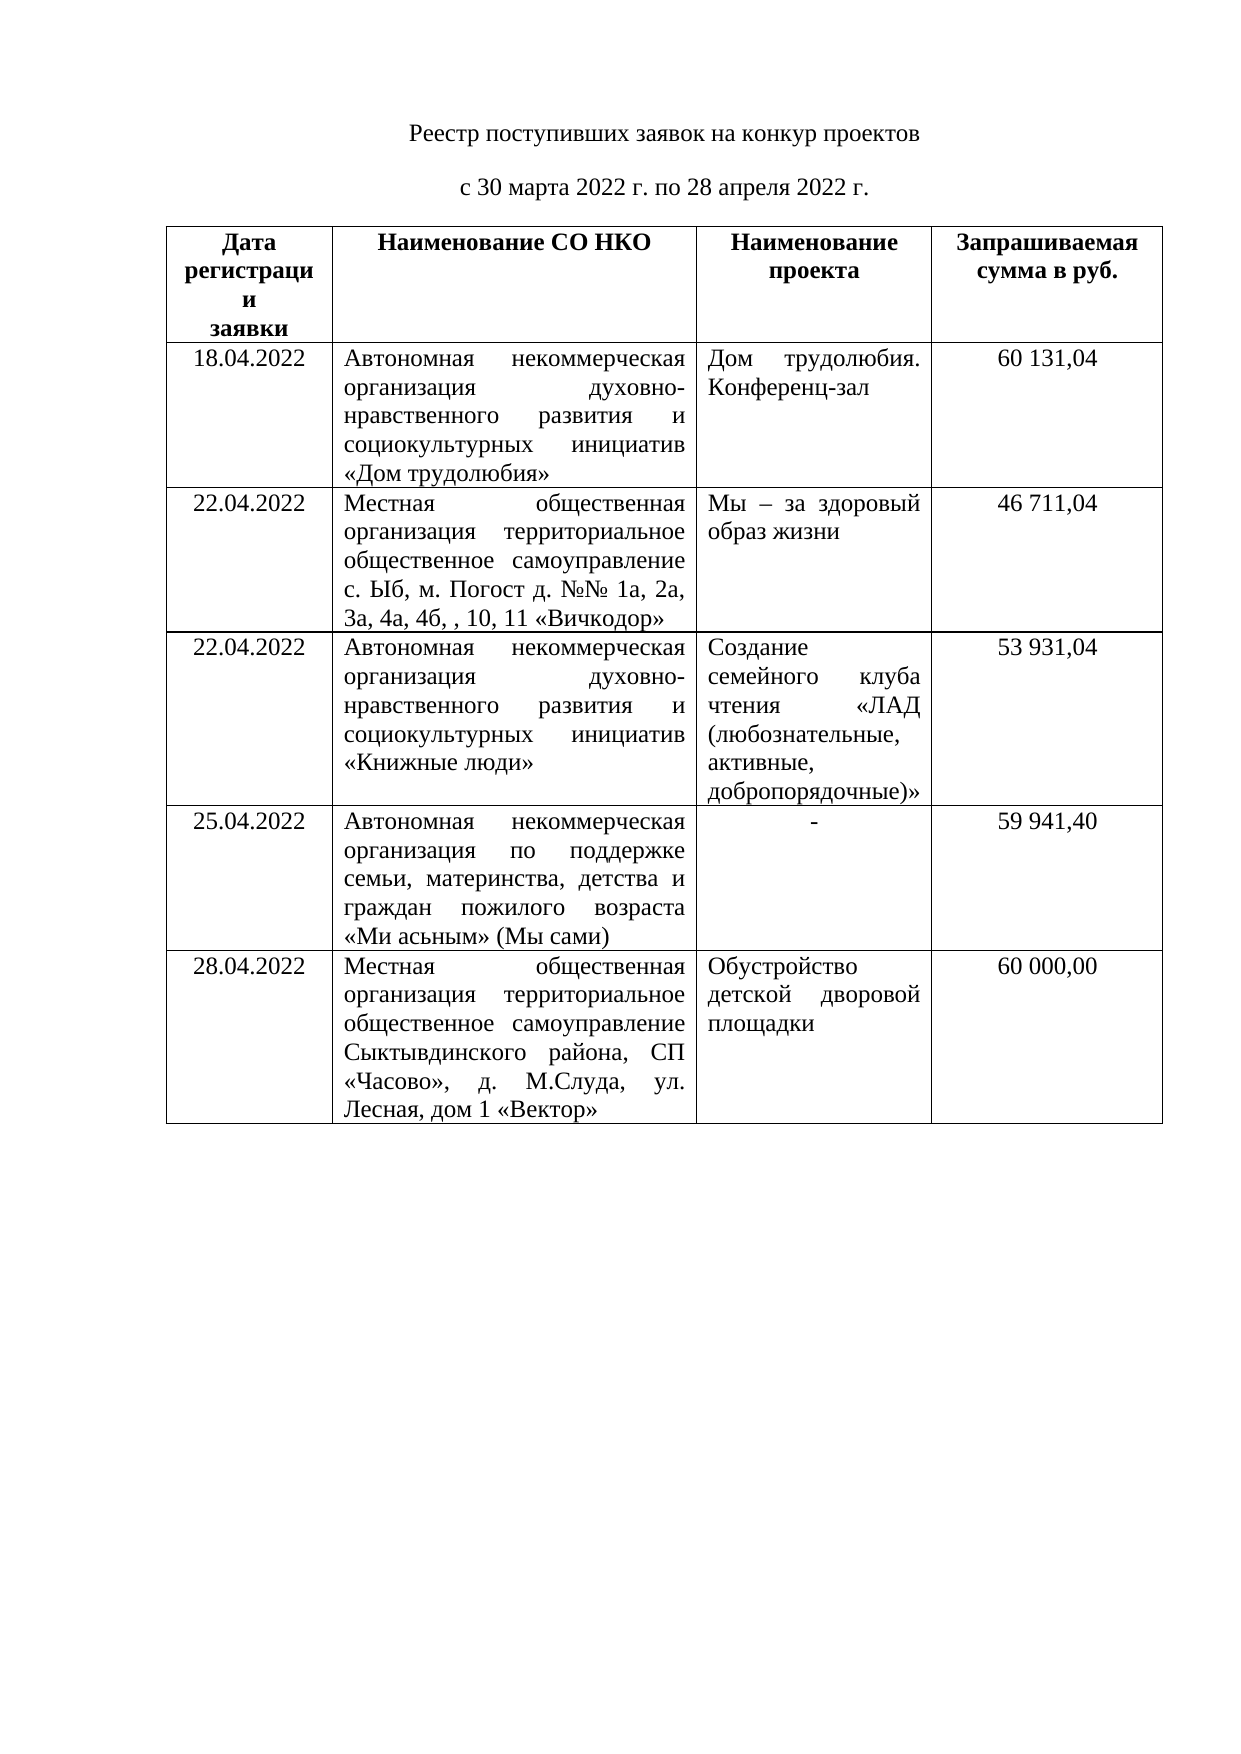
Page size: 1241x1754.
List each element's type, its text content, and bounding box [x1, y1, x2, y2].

table_cell Создание семейного клуба чтения «ЛАД (любознательные, активные, добропорядочные)» [697, 633, 931, 805]
table_cell Автономная некоммерческая организация духовно-нравственного развития и социокультурных инициатив «Дом трудолюбия» [333, 343, 696, 487]
table_cell 46 711,04 [932, 488, 1162, 631]
text Реестр поступивших заявок на конкур проектов [177, 118, 1152, 147]
table_cell 22.04.2022 [167, 488, 332, 631]
table_cell 28.04.2022 [167, 951, 332, 1123]
table_cell 60 131,04 [932, 343, 1162, 487]
table_header Наименование проекта [697, 227, 931, 342]
table_cell Обустройство детской дворовой площадки [697, 951, 931, 1123]
table_cell 59 941,40 [932, 806, 1162, 950]
table_cell Местная общественная организация территориальное общественное самоуправление с. Ыб, м. Погост д. №№ 1а, 2а, 3а, 4а, 4б, , 10, 11 «Вичкодор» [333, 488, 696, 631]
text с 30 марта 2022 г. по 28 апреля 2022 г. [177, 172, 1152, 201]
table_header Запрашиваемая сумма в руб. [932, 227, 1162, 342]
table_cell Автономная некоммерческая организация по поддержке семьи, материнства, детства и граждан пожилого возраста «Ми асьным» (Мы сами) [333, 806, 696, 950]
table_cell 53 931,04 [932, 633, 1162, 805]
table_cell 25.04.2022 [167, 806, 332, 950]
table_cell 60 000,00 [932, 951, 1162, 1123]
table_cell Дом трудолюбия. Конференц-зал [697, 343, 931, 487]
table_cell 18.04.2022 [167, 343, 332, 487]
table_header Наименование СО НКО [333, 227, 696, 342]
table_cell 22.04.2022 [167, 633, 332, 805]
table_cell - [697, 806, 931, 950]
table_header Дата регистрации заявки [167, 227, 332, 342]
table_cell Автономная некоммерческая организация духовно-нравственного развития и социокультурных инициатив «Книжные люди» [333, 633, 696, 805]
table_cell Мы – за здоровый образ жизни [697, 488, 931, 631]
table_cell Местная общественная организация территориальное общественное самоуправление Сыктывдинского района, СП «Часово», д. М.Слуда, ул. Лесная, дом 1 «Вектор» [333, 951, 696, 1123]
